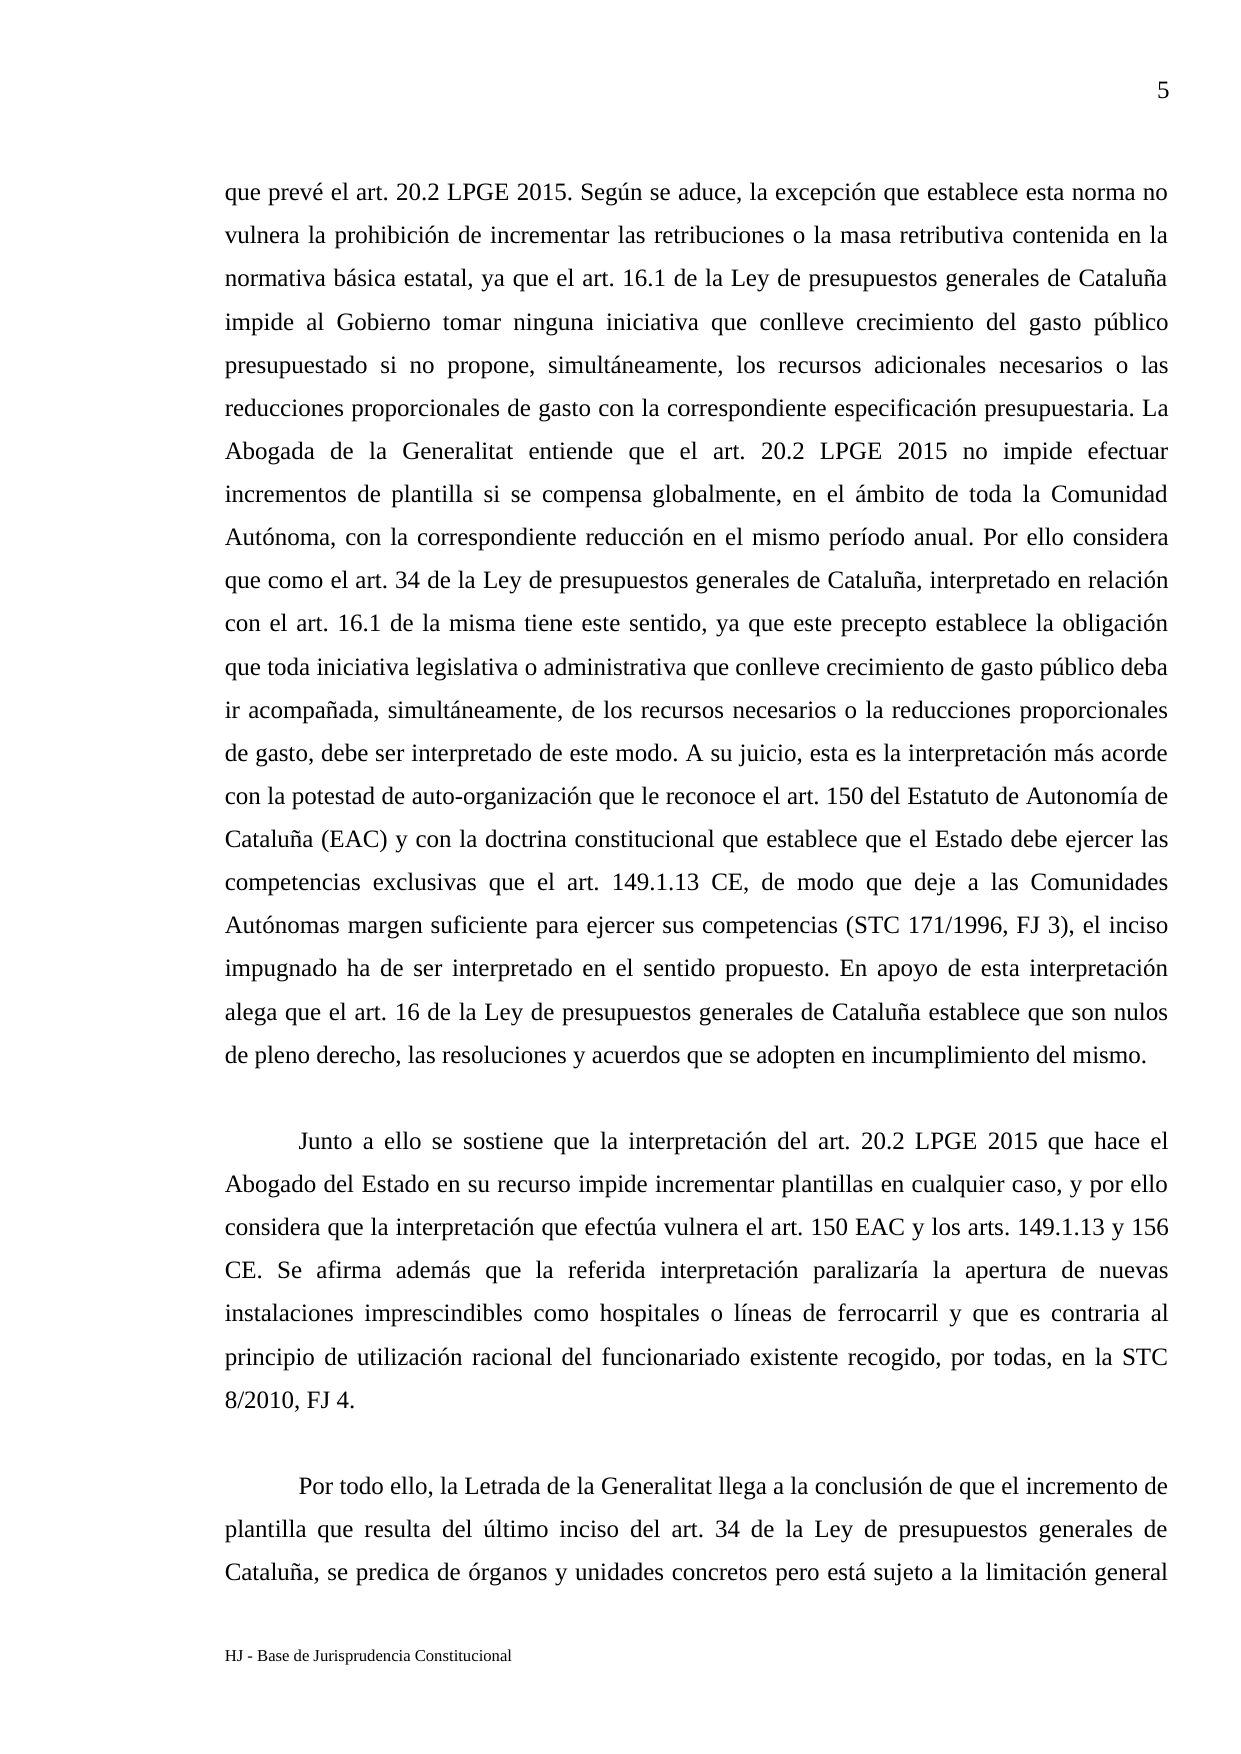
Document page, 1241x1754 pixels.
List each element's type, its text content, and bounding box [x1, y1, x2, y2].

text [224, 1471, 1169, 1586]
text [224, 177, 1169, 1068]
text Junto a ello se sostiene que la interpretación del art. 20.2 LPGE 2015 que hace el Abogado del Estado en su recurso impide incrementar plantillas en cualquier caso, y por ello considera que la interpretación que efectúa vulnera el art. 150 EAC y los arts. 149.1.13 y 156 CE. Se afirma además que la referida interpretación paralizaría la apertura de nuevas instalaciones imprescindibles como hospitales o líneas de ferrocarril y que es contraria al principio de utilización racional del funcionariado existente recogido, por todas, en la STC 8/2010, FJ 4. [224, 1126, 1169, 1413]
